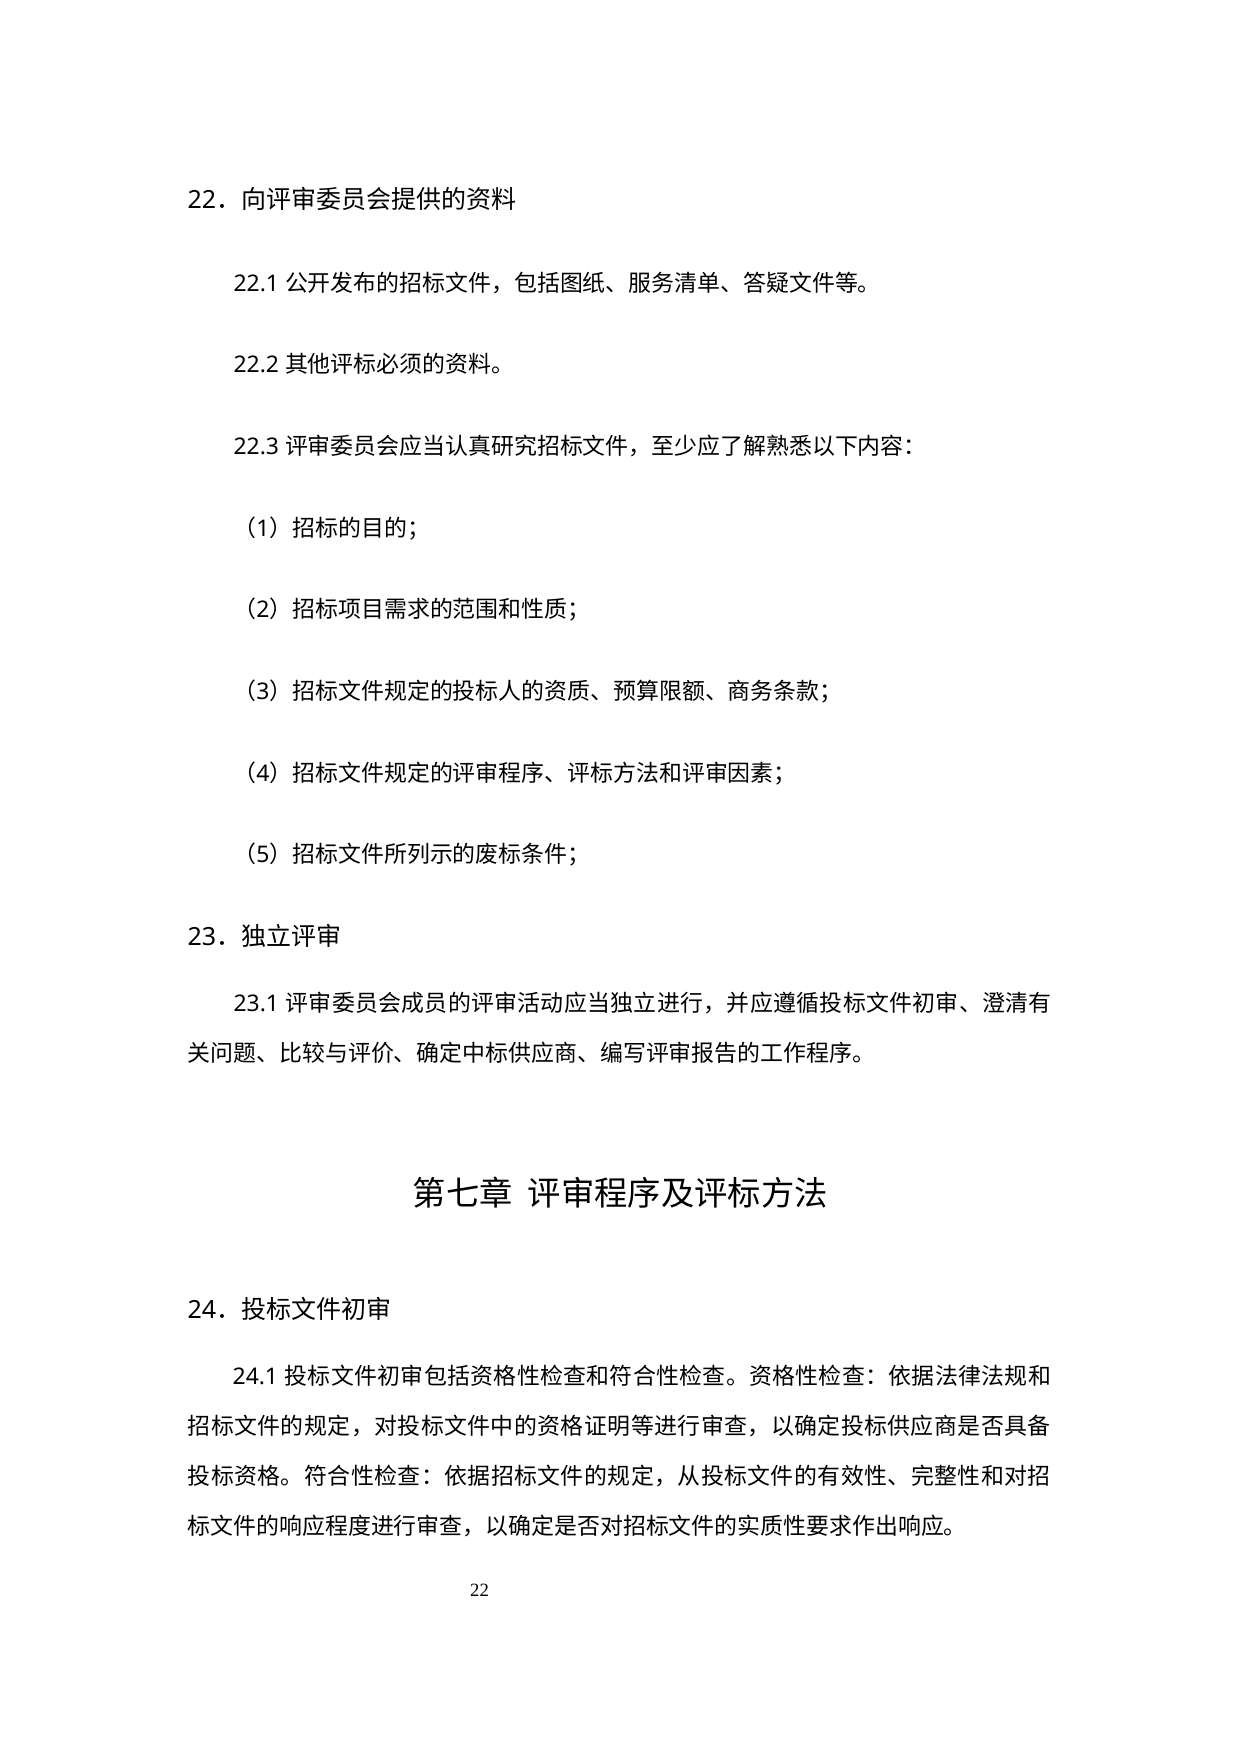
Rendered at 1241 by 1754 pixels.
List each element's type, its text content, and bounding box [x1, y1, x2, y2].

text 22.2 其他评标必须的资料。 [187, 330, 1053, 395]
text 23．独立评审 [187, 902, 1053, 967]
text （2）招标项目需求的范围和性质； [187, 575, 1053, 640]
text 24．投标文件初审 [187, 1275, 1053, 1340]
text 22.3 评审委员会应当认真研究招标文件，至少应了解熟悉以下内容： [187, 412, 1053, 477]
text （3）招标文件规定的投标人的资质、预算限额、商务条款； [187, 657, 1053, 722]
text 22．向评审委员会提供的资料 [187, 166, 1053, 231]
text （5）招标文件所列示的废标条件； [187, 820, 1053, 885]
text （4）招标文件规定的评审程序、评标方法和评审因素； [187, 739, 1053, 804]
text （1）招标的目的； [187, 494, 1053, 559]
text 23.1 评审委员会成员的评审活动应当独立进行，并应遵循投标文件初审、澄清有关问题、比较与评价、确定中标供应商、编写评审报告的工作程序。 [187, 985, 1053, 1068]
text 22.1 公开发布的招标文件，包括图纸、服务清单、答疑文件等。 [187, 249, 1053, 314]
subtitle 第七章 评审程序及评标方法 [187, 1159, 1053, 1224]
text 24.1 投标文件初审包括资格性检查和符合性检查。资格性检查：依据法律法规和招标文件的规定，对投标文件中的资格证明等进行审查，以确定投标供应商是否具备投标资格。符合性检查：依据招标文件的规定，从投标文件的有效性、完整性和对招标文件的响应程度进行审查，以确定是否对招标文件的实质性要求作出响应。 [187, 1358, 1053, 1541]
